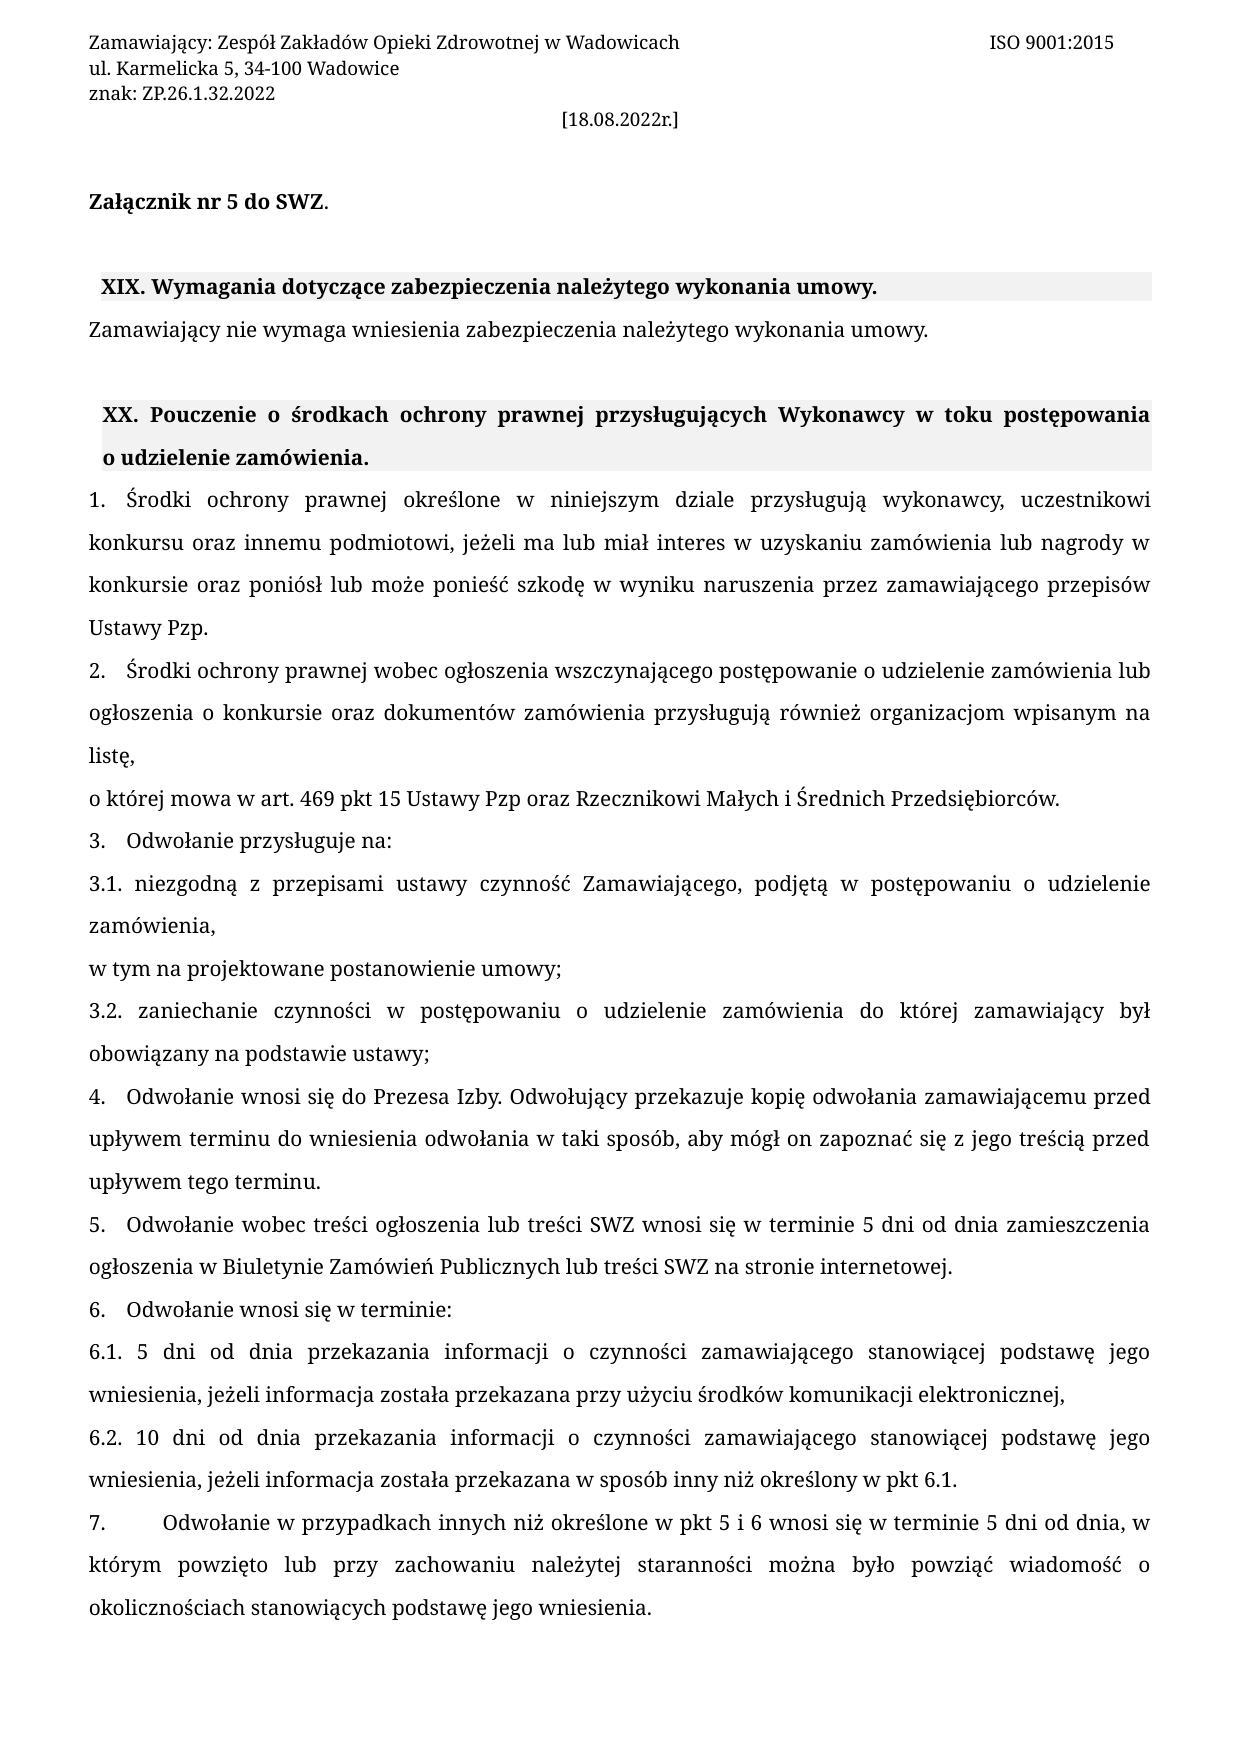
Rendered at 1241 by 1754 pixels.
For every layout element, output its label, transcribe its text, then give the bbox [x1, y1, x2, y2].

list Środki ochrony prawnej wobec ogłoszenia wszczynającego postępowanie o udzielenie zamówienia lub ogłoszenia o konkursie oraz dokumentów zamówienia przysługują również organizacjom wpisanym na listę, o której mowa w art. 469 pkt 15 Ustawy Pzp oraz Rzecznikowi Małych i Średnich Przedsiębiorców. [89, 656, 1152, 812]
text 6.1. 5 dni od dnia przekazania informacji o czynności zamawiającego stanowiącej podstawę jego wniesienia, jeżeli informacja została przekazana przy użyciu środków komunikacji elektronicznej, [89, 1337, 1152, 1408]
list Odwołanie wnosi się w terminie: [89, 1295, 1152, 1323]
text 3.2. zaniechanie czynności w postępowaniu o udzielenie zamówienia do której zamawiający był obowiązany na podstawie ustawy; [89, 997, 1152, 1068]
list Odwołanie wnosi się do Prezesa Izby. Odwołujący przekazuje kopię odwołania zamawiającemu przed upływem terminu do wniesienia odwołania w taki sposób, aby mógł on zapoznać się z jego treścią przed upływem tego terminu. [89, 1082, 1152, 1196]
text Zamawiający nie wymaga wniesienia zabezpieczenia należytego wykonania umowy. [89, 315, 1152, 343]
subtitle XX. Pouczenie o środkach ochrony prawnej przysługujących Wykonawcy w toku postępowania o udzielenie zamówienia. [102, 400, 1152, 471]
list Środki ochrony prawnej określone w niniejszym dziale przysługują wykonawcy, uczestnikowi konkursu oraz innemu podmiotowi, jeżeli ma lub miał interes w uzyskaniu zamówienia lub nagrody w konkursie oraz poniósł lub może ponieść szkodę w wyniku naruszenia przez zamawiającego przepisów Ustawy Pzp. [89, 485, 1152, 642]
list Odwołanie przysługuje na: [89, 826, 1152, 855]
list Odwołanie w przypadkach innych niż określone w pkt 5 i 6 wnosi się w terminie 5 dni od dnia, w którym powzięto lub przy zachowaniu należytej staranności można było powziąć wiadomość o okolicznościach stanowiących podstawę jego wniesienia. [89, 1508, 1152, 1622]
subtitle XIX. Wymagania dotyczące zabezpieczenia należytego wykonania umowy. [101, 272, 1152, 301]
text 3.1. niezgodną z przepisami ustawy czynność Zamawiającego, podjętą w postępowaniu o udzielenie zamówienia, w tym na projektowane postanowienie umowy; [89, 869, 1152, 982]
text 6.2. 10 dni od dnia przekazania informacji o czynności zamawiającego stanowiącej podstawę jego wniesienia, jeżeli informacja została przekazana w sposób inny niż określony w pkt 6.1. [89, 1423, 1152, 1494]
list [89, 187, 1152, 216]
list Odwołanie wobec treści ogłoszenia lub treści SWZ wnosi się w terminie 5 dni od dnia zamieszczenia ogłoszenia w Biuletynie Zamówień Publicznych lub treści SWZ na stronie internetowej. [89, 1210, 1152, 1281]
